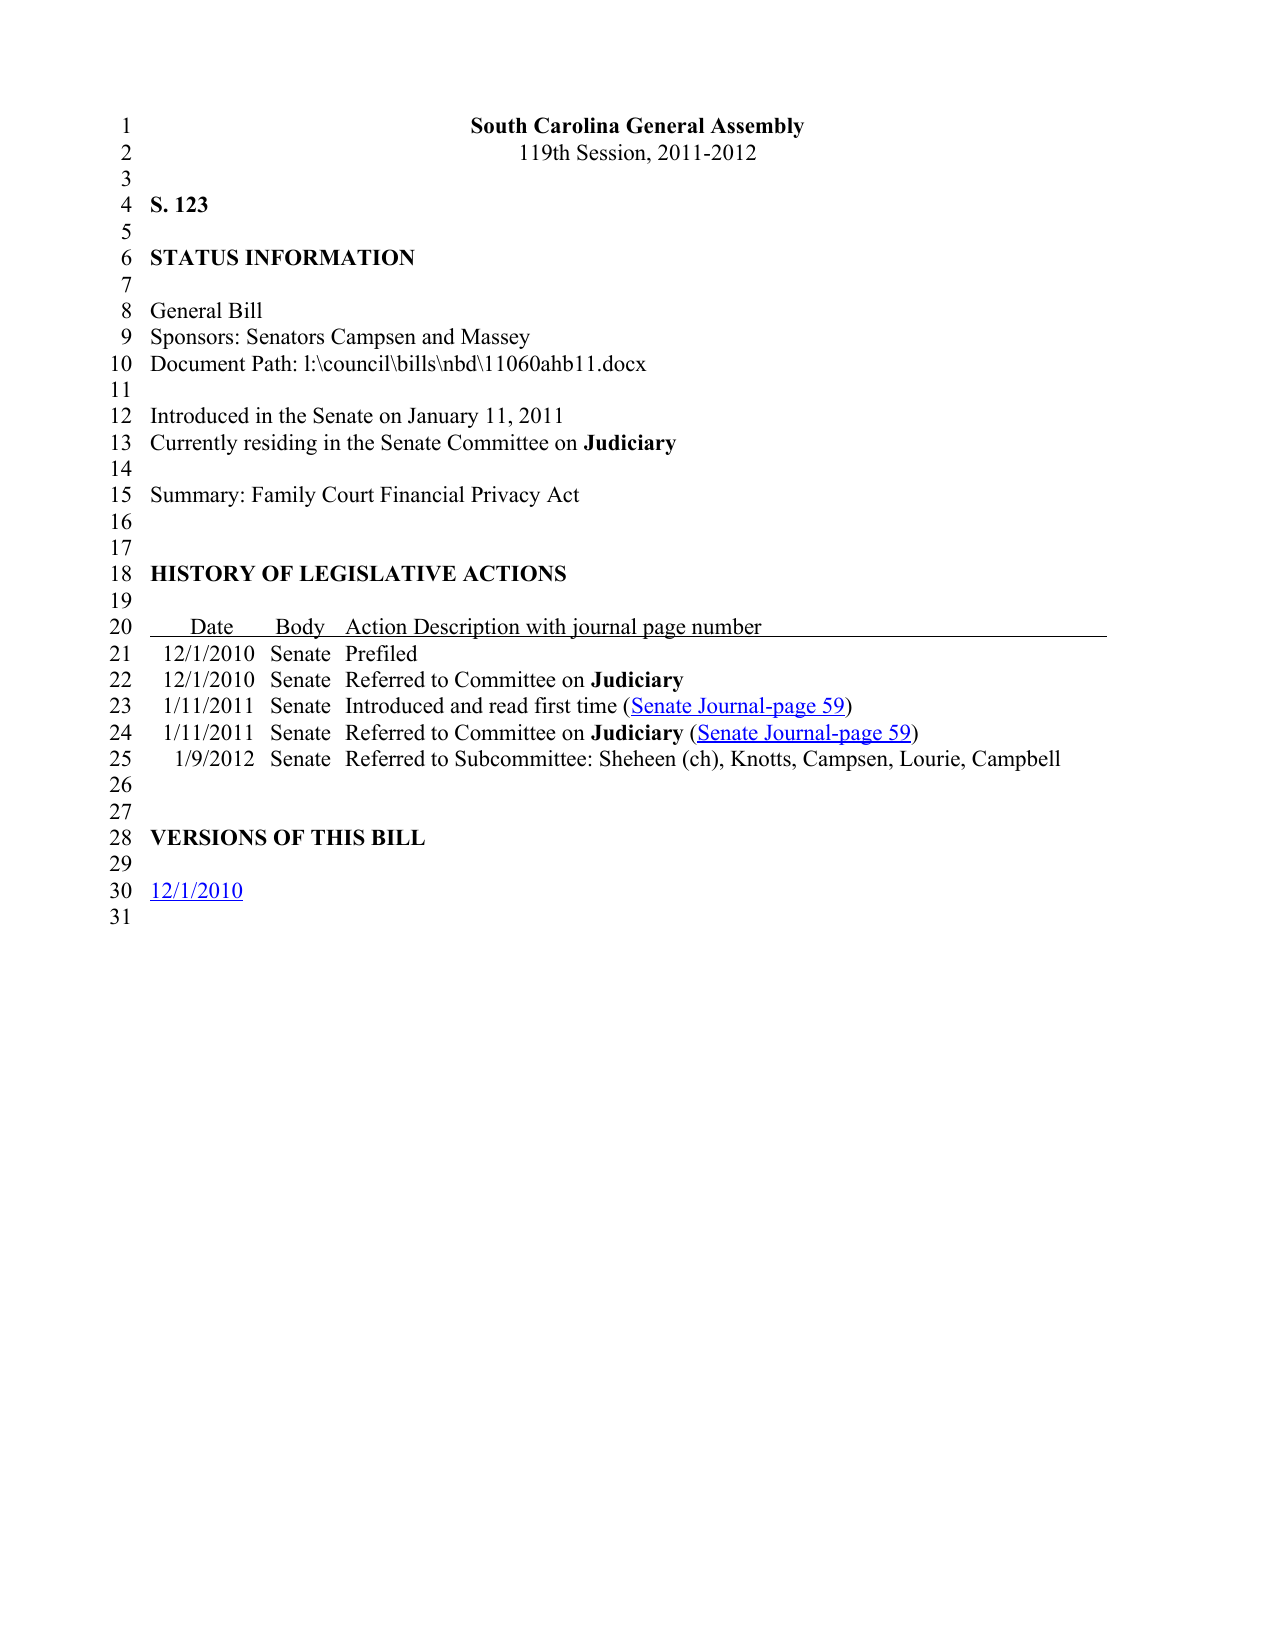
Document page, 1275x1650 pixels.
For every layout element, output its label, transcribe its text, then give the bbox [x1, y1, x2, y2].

text 12/1/2010 [150, 877, 1125, 903]
text 12/1/2010 Senate Prefiled [150, 639, 1125, 666]
text Sponsors: Senators Campsen and Massey [150, 323, 1125, 350]
text 1/11/2011 Senate Referred to Committee on Judiciary (Senate Journal-page 59) [150, 719, 1125, 745]
text 1/9/2012 Senate Referred to Subcommittee: Sheheen (ch), Knotts, Campsen, Lourie, Campbell [150, 745, 1125, 771]
text General Bill [150, 297, 1125, 323]
text HISTORY OF LEGISLATIVE ACTIONS [150, 561, 1125, 587]
text Summary: Family Court Financial Privacy Act [150, 481, 1125, 508]
text Date Body Action Description with journal page number [150, 613, 1125, 639]
text South Carolina General Assembly [150, 112, 1125, 139]
text Introduced in the Senate on January 11, 2011 [150, 402, 1125, 429]
text 119th Session, 2011-2012 [150, 139, 1125, 165]
text 12/1/2010 Senate Referred to Committee on Judiciary [150, 666, 1125, 692]
text STATUS INFORMATION [150, 244, 1125, 271]
text Document Path: l:\council\bills\nbd\11060ahb11.docx [150, 350, 1125, 376]
text S. 123 [150, 192, 1125, 218]
text Currently residing in the Senate Committee on Judiciary [150, 429, 1125, 455]
text 1/11/2011 Senate Introduced and read first time (Senate Journal-page 59) [150, 692, 1125, 719]
text VERSIONS OF THIS BILL [150, 824, 1125, 850]
